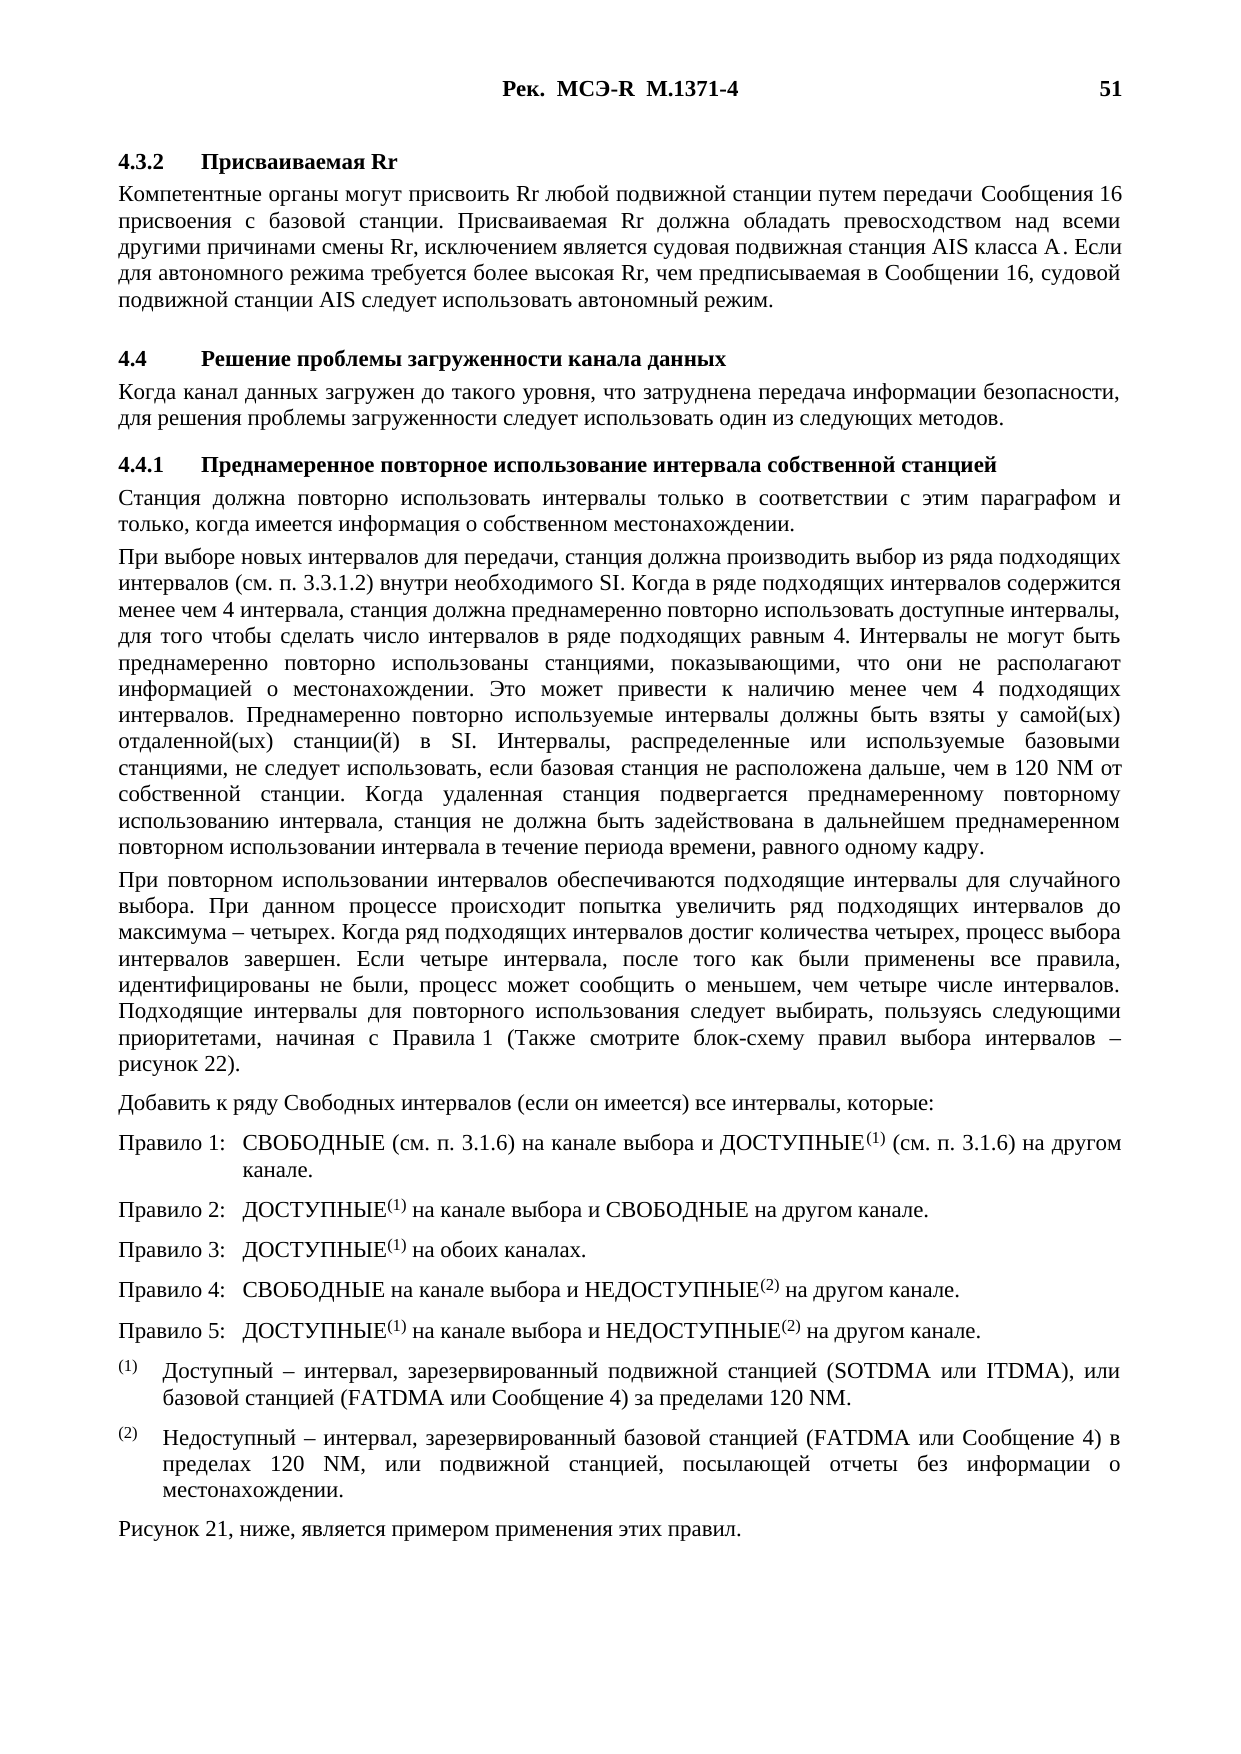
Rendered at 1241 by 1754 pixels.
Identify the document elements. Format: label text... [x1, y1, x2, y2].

text Рисунок 21, ниже, является примером применения этих правил. [118, 1515, 1122, 1542]
subtitle 4.3.2 Присваиваемая Rr [118, 148, 1122, 174]
subtitle 4.4 Решение проблемы загруженности канала данных [118, 345, 1122, 372]
text Правило 2: ДОСТУПНЫЕ(1) на канале выбора и СВОБОДНЫЕ на другом канале. [118, 1194, 1122, 1222]
text Правило 3: ДОСТУПНЫЕ(1) на обоих каналах. [118, 1235, 1122, 1263]
text Станция должна повторно использовать интервалы только в соответствии с этим параграфом и только, когда имеется информация о собственном местонахождении. [118, 484, 1122, 537]
text Правило 5: ДОСТУПНЫЕ(1) на канале выбора и НЕДОСТУПНЫЕ(2) на другом канале. [118, 1315, 1122, 1343]
text Когда канал данных загружен до такого уровня, что затруднена передача информации безопасности, для решения проблемы загруженности следует использовать один из следующих методов. [118, 378, 1122, 431]
text При выборе новых интервалов для передачи, станция должна производить выбор из ряда подходящих интервалов (см. п. 3.3.1.2) внутри необходимого SI. Когда в ряде подходящих интервалов содержится менее чем 4 интервала, станция должна преднамеренно повторно использовать доступные интервалы, для того чтобы сделать число интервалов в ряде подходящих равным 4. Интервалы не могут быть преднамеренно повторно использованы станциями, показывающими, что они не располагают информацией о местонахождении. Это может привести к наличию менее чем 4 подходящих интервалов. Преднамеренно повторно используемые интервалы должны быть взяты у самой(ых) отдаленной(ых) станции(й) в SI. Интервалы, распределенные или используемые базовыми станциями, не следует использовать, если базовая станция не расположена дальше, чем в 120 NM от собственной станции. Когда удаленная станция подвергается преднамеренному повторному использованию интервала, станция не должна быть задействована в дальнейшем преднамеренном повторном использовании интервала в течение периода времени, равного одному кадру. [118, 543, 1122, 859]
text (1) Доступный – интервал, зарезервированный подвижной станцией (SOTDMA или ITDMA), или базовой станцией (FATDMA или Сообщение 4) за пределами 120 NM. [118, 1356, 1122, 1410]
text Компетентные органы могут присвоить Rr любой подвижной станции путем передачи Сообщения 16 присвоения с базовой станции. Присваиваемая Rr должна обладать превосходством над всеми другими причинами смены Rr, исключением является судовая подвижная станция AIS класса A. Если для автономного режима требуется более высокая Rr, чем предписываемая в Сообщении 16, судовой подвижной станции AIS следует использовать автономный режим. [118, 180, 1122, 312]
text Правило 1: СВОБОДНЫЕ (см. п. 3.1.6) на канале выбора и ДОСТУПНЫЕ(1) (см. п. 3.1.6) на другом канале. [118, 1128, 1122, 1182]
subtitle 4.4.1 Преднамеренное повторное использование интервала собственной станцией [118, 452, 1122, 478]
text (2) Недоступный – интервал, зарезервированный базовой станцией (FATDMA или Сообщение 4) в пределах 120 NM, или подвижной станцией, посылающей отчеты без информации о местонахождении. [118, 1422, 1122, 1503]
text При повторном использовании интервалов обеспечиваются подходящие интервалы для случайного выбора. При данном процессе происходит попытка увеличить ряд подходящих интервалов до максимума – четырех. Когда ряд подходящих интервалов достиг количества четырех, процесс выбора интервалов завершен. Если четыре интервала, после того как были применены все правила, идентифицированы не были, процесс может сообщить о меньшем, чем четыре числе интервалов. Подходящие интервалы для повторного использования следует выбирать, пользуясь следующими приоритетами, начиная с Правила 1 (Также смотрите блок-схему правил выбора интервалов – рисунок 22). [118, 866, 1122, 1076]
text Добавить к ряду Свободных интервалов (если он имеется) все интервалы, которые: [118, 1089, 1122, 1115]
text Правило 4: СВОБОДНЫЕ на канале выбора и НЕДОСТУПНЫЕ(2) на другом канале. [118, 1275, 1122, 1303]
